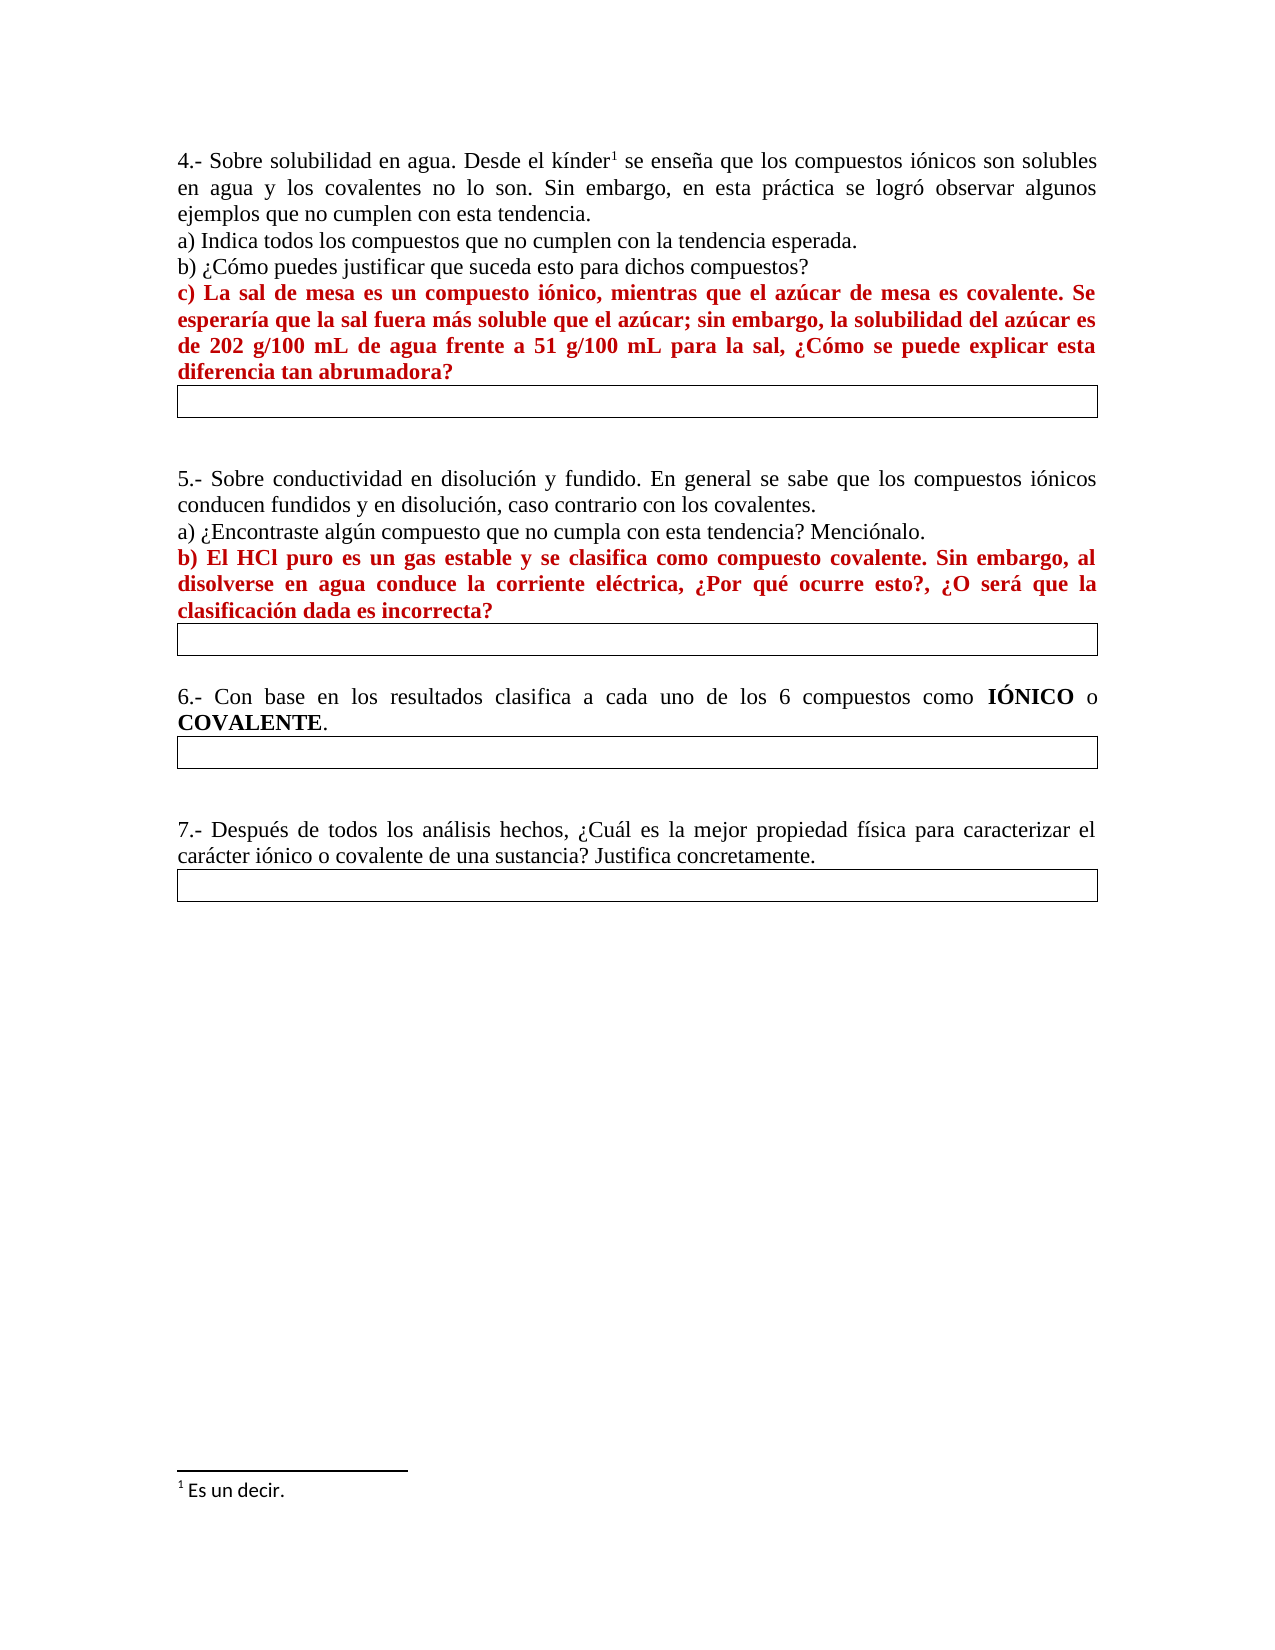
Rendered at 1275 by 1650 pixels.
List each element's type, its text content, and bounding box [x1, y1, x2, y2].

text 5.- Sobre conductividad en disolución y fundido. En general se sabe que los compuestos iónicos conducen fundidos y en disolución, caso contrario con los covalentes. [177, 465, 1098, 518]
table_header [178, 386, 1097, 417]
text b) El HCl puro es un gas estable y se clasifica como compuesto covalente. Sin embargo, al disolverse en agua conduce la corriente eléctrica, ¿Por qué ocurre esto?, ¿O será que la clasificación dada es incorrecta? [177, 544, 1098, 623]
text a) Indica todos los compuestos que no cumplen con la tendencia esperada. [177, 227, 1098, 253]
text 4.- Sobre solubilidad en agua. Desde el kínder se enseña que los compuestos iónicos son solubles en agua y los covalentes no lo son. Sin embargo, en esta práctica se logró observar algunos ejemplos que no cumplen con esta tendencia. [177, 148, 1098, 227]
text a) ¿Encontraste algún compuesto que no cumpla con esta tendencia? Menciónalo. [177, 518, 1098, 544]
text 7.- Después de todos los análisis hechos, ¿Cuál es la mejor propiedad física para caracterizar el carácter iónico o covalente de una sustancia? Justifica concretamente. [177, 816, 1098, 868]
table_header [178, 737, 1097, 768]
text c) La sal de mesa es un compuesto iónico, mientras que el azúcar de mesa es covalente. Se esperaría que la sal fuera más soluble que el azúcar; sin embargo, la solubilidad del azúcar es de 202 g/100 mL de agua frente a 51 g/100 mL para la sal, ¿Cómo se puede explicar esta diferencia tan abrumadora? [177, 279, 1098, 385]
text 6.- Con base en los resultados clasifica a cada uno de los 6 compuestos como IÓNICO o COVALENTE. [177, 683, 1098, 736]
table_header [178, 624, 1097, 655]
table_header [178, 870, 1097, 901]
text b) ¿Cómo puedes justificar que suceda esto para dichos compuestos? [177, 253, 1098, 279]
